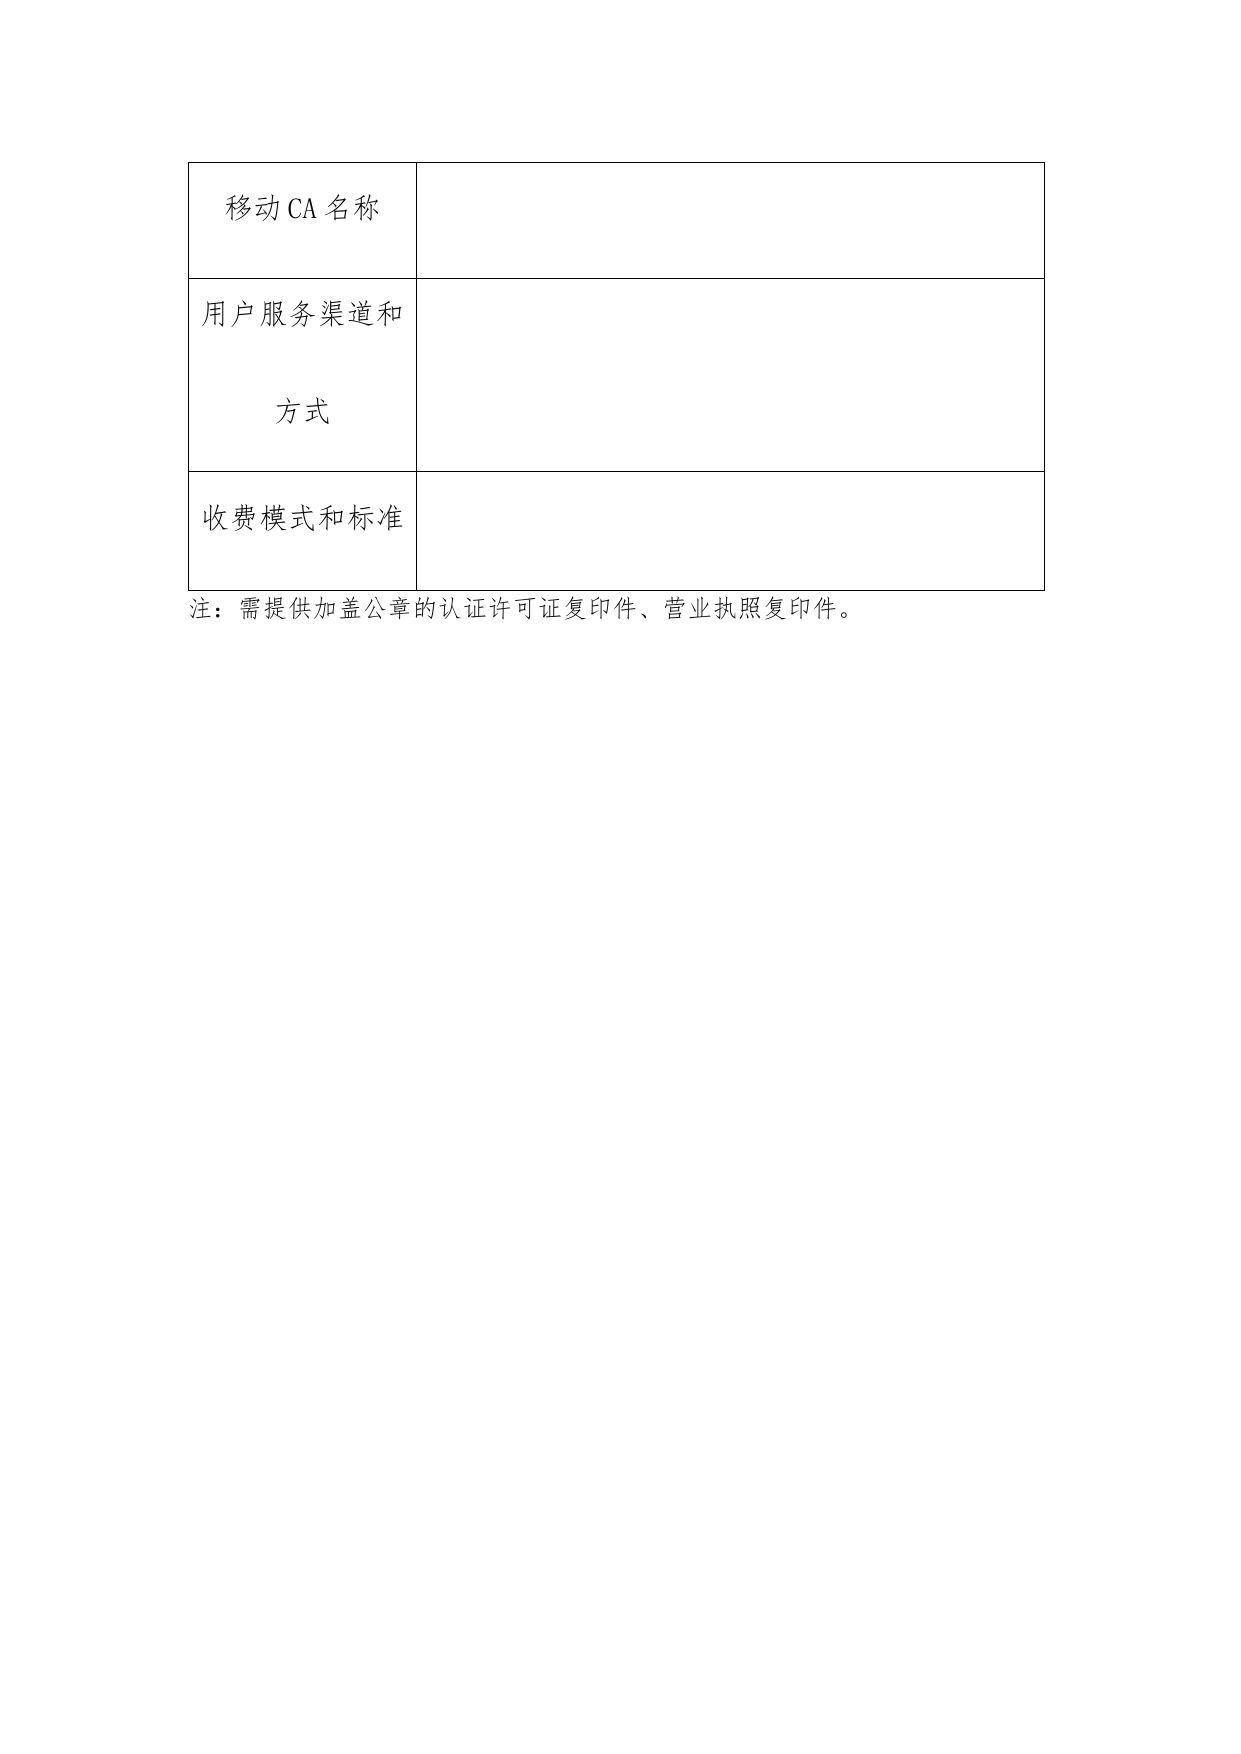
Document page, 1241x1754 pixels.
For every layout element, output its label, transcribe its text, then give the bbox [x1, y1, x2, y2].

table_cell 收费模式和标准 [189, 472, 416, 590]
table_cell [417, 472, 1044, 590]
table_cell 移动CA名称 [189, 163, 416, 278]
table_cell [417, 279, 1044, 471]
table_cell [417, 163, 1044, 278]
table_cell 用户服务渠道和方式 [189, 279, 416, 471]
text 注：需提供加盖公章的认证许可证复印件、营业执照复印件。 [187, 591, 1053, 623]
